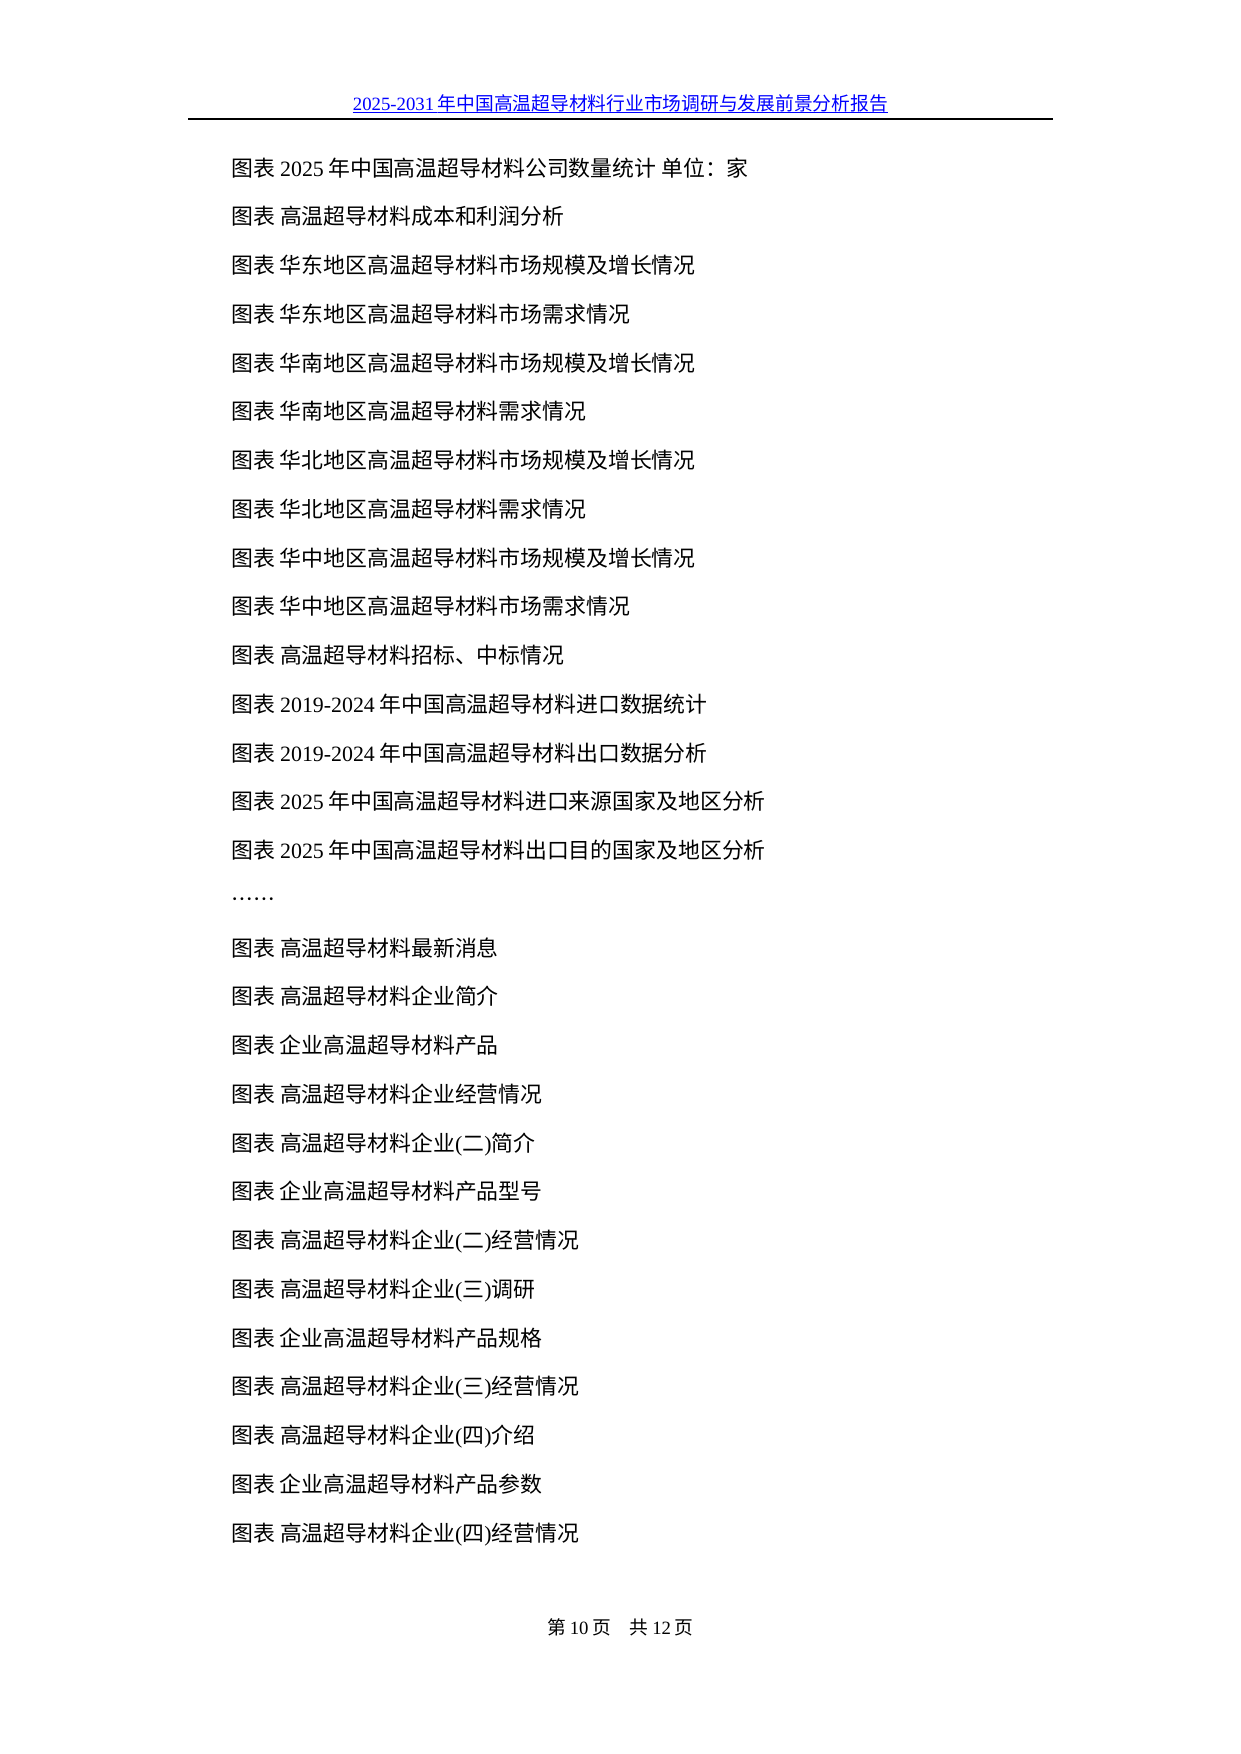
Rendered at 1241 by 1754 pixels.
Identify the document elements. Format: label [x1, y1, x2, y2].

text [187, 150, 1053, 1548]
